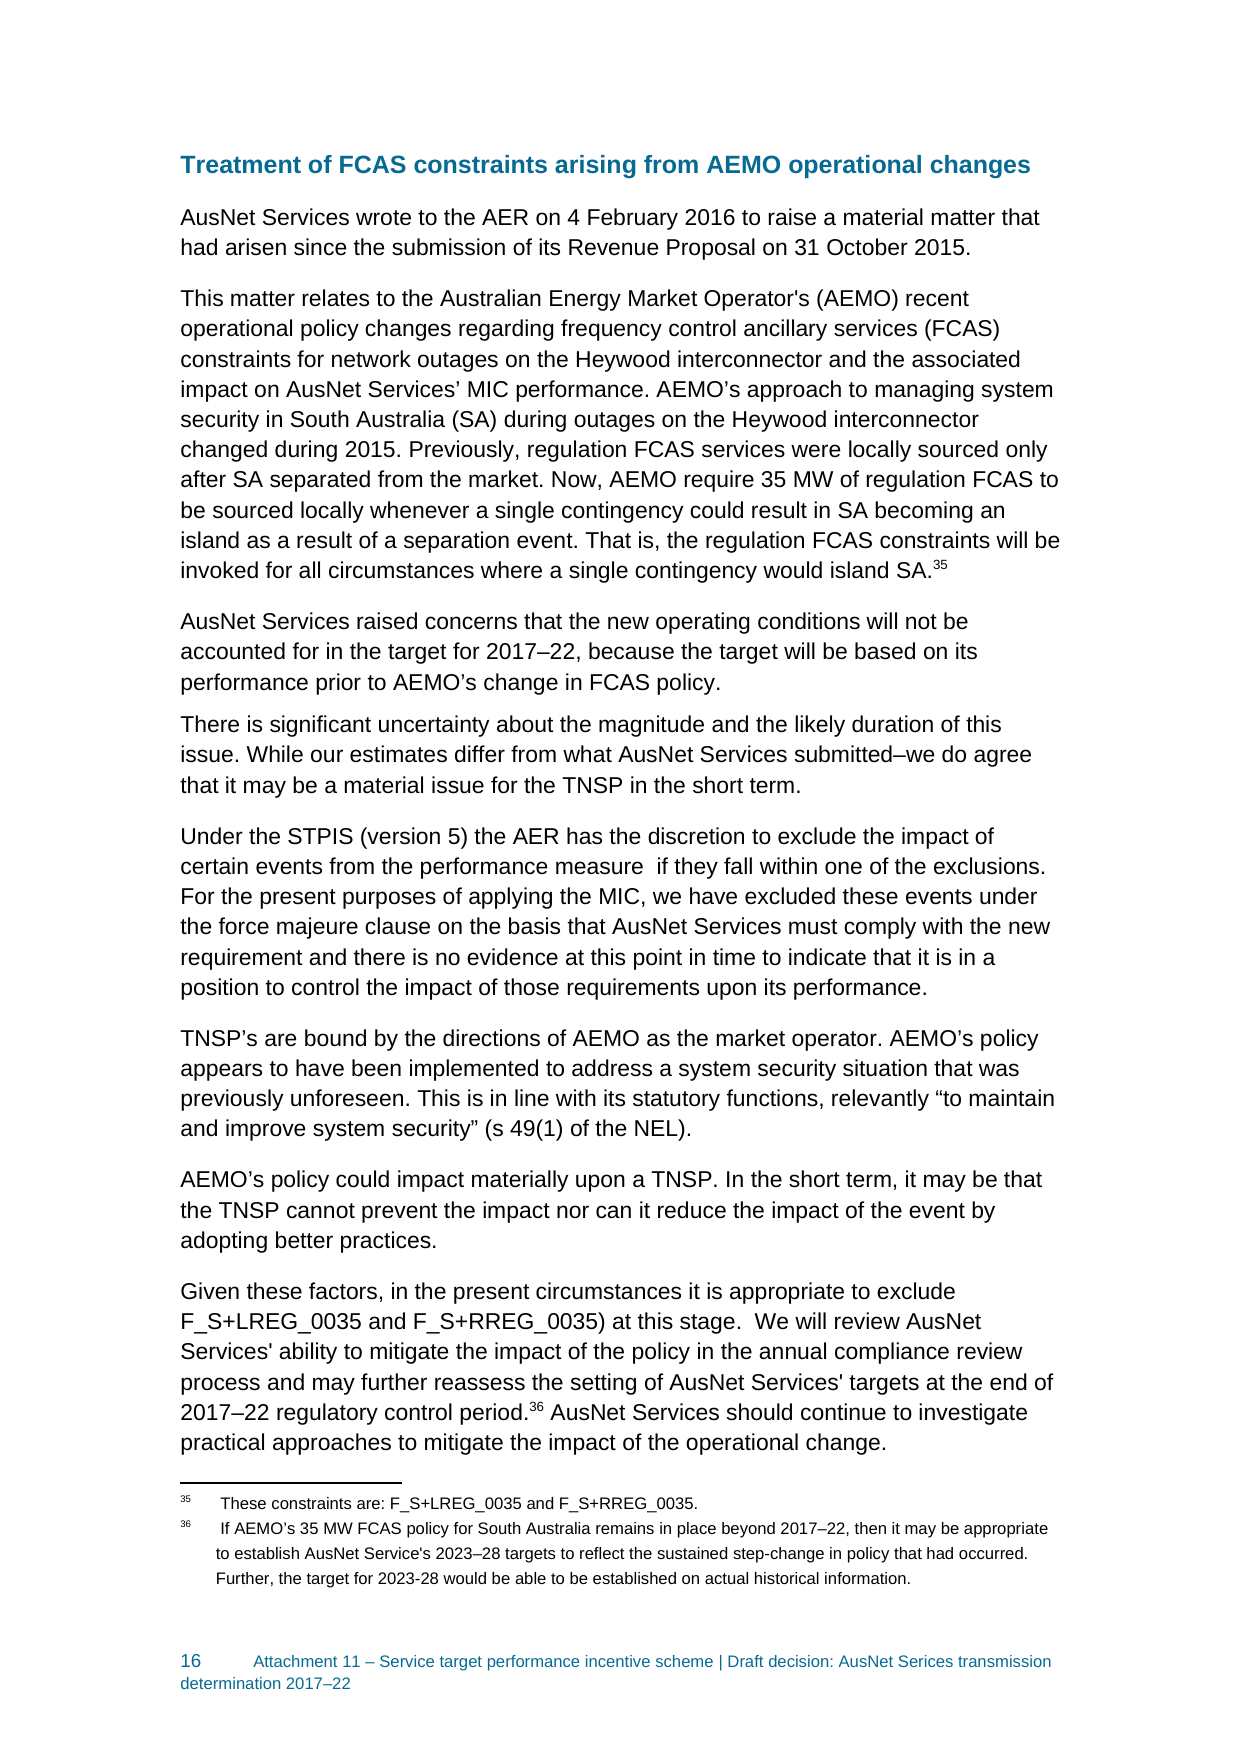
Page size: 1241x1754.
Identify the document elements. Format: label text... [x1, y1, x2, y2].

text AusNet Services wrote to the AER on 4 February 2016 to raise a material matter that had arisen since the submission of its Revenue Proposal on 31 October 2015. [180, 204, 1063, 260]
picture [292, 1655, 298, 1667]
text AEMO’s policy could impact materially upon a TNSP. In the short term, it may be that the TNSP cannot prevent the impact nor can it reduce the impact of the event by adopting better practices. [180, 1166, 1063, 1253]
picture [204, 1680, 212, 1689]
picture [190, 1680, 198, 1689]
text This matter relates to the Australian Energy Market Operator's (AEMO) recent operational policy changes regarding frequency control ancillary services (FCAS) constraints for network outages on the Heywood interconnector and the associated impact on AusNet Services’ MIC performance. AEMO’s approach to managing system security in South Australia (SA) during outages on the Heywood interconnector changed during 2015. Previously, regulation FCAS services were locally sourced only after SA separated from the market. Now, AEMO require 35 MW of regulation FCAS to be sourced locally whenever a single contingency could result in SA becoming an island as a result of a separation event. That is, the regulation FCAS constraints will be invoked for all circumstances where a single contingency would island SA. [180, 285, 1063, 583]
picture [344, 1677, 349, 1686]
picture [821, 1658, 827, 1667]
text TNSP’s are bound by the directions of AEMO as the market operator. AEMO’s policy appears to have been implemented to address a system security situation that was previously unforeseen. This is in line with its statutory functions, relevantly “to maintain and improve system security” (s 49(1) of the NEL). [180, 1025, 1063, 1142]
picture [563, 1658, 570, 1667]
picture [664, 1658, 671, 1667]
picture [246, 1680, 253, 1686]
picture [506, 1655, 515, 1667]
picture [460, 1658, 466, 1670]
picture [928, 1658, 935, 1667]
picture [445, 1658, 452, 1664]
list There is significant uncertainty about the magnitude and the likely duration of this issue. While our estimates differ from what AusNet Services submitted–we do agree that it may be a material issue for the TNSP in the short term. [180, 711, 1063, 798]
picture [237, 1680, 243, 1689]
picture [898, 1655, 907, 1661]
picture [273, 1680, 279, 1689]
text Treatment of FCAS constraints arising from AEMO operational changes [180, 150, 1063, 179]
picture [426, 1658, 434, 1667]
text Given these factors, in the present circumstances it is appropriate to exclude F_S+LREG_0035 and F_S+RREG_0035) at this stage. We will review AusNet Services' ability to mitigate the impact of the policy in the annual compliance review process and may further reassess the setting of AusNet Services' targets at the end of 2017–22 regulatory control period. AusNet Services should continue to investigate practical approaches to mitigate the impact of the operational change. [180, 1278, 1063, 1455]
text Under the STPIS (version 5) the AER has the discretion to exclude the impact of certain events from the performance measure if they fall within one of the exclusions. For the present purposes of applying the MIC, we have excluded these events under the force majeure clause on the basis that AusNet Services must comply with the new requirement and there is no evidence at this point in time to indicate that it is in a position to control the impact of those requirements upon its performance. [180, 823, 1063, 1000]
text AusNet Services raised concerns that the new operating conditions will not be accounted for in the target for 2017–22, because the target will be based on its performance prior to AEMO’s change in FCAS policy. [180, 608, 1063, 695]
picture [545, 1658, 552, 1664]
